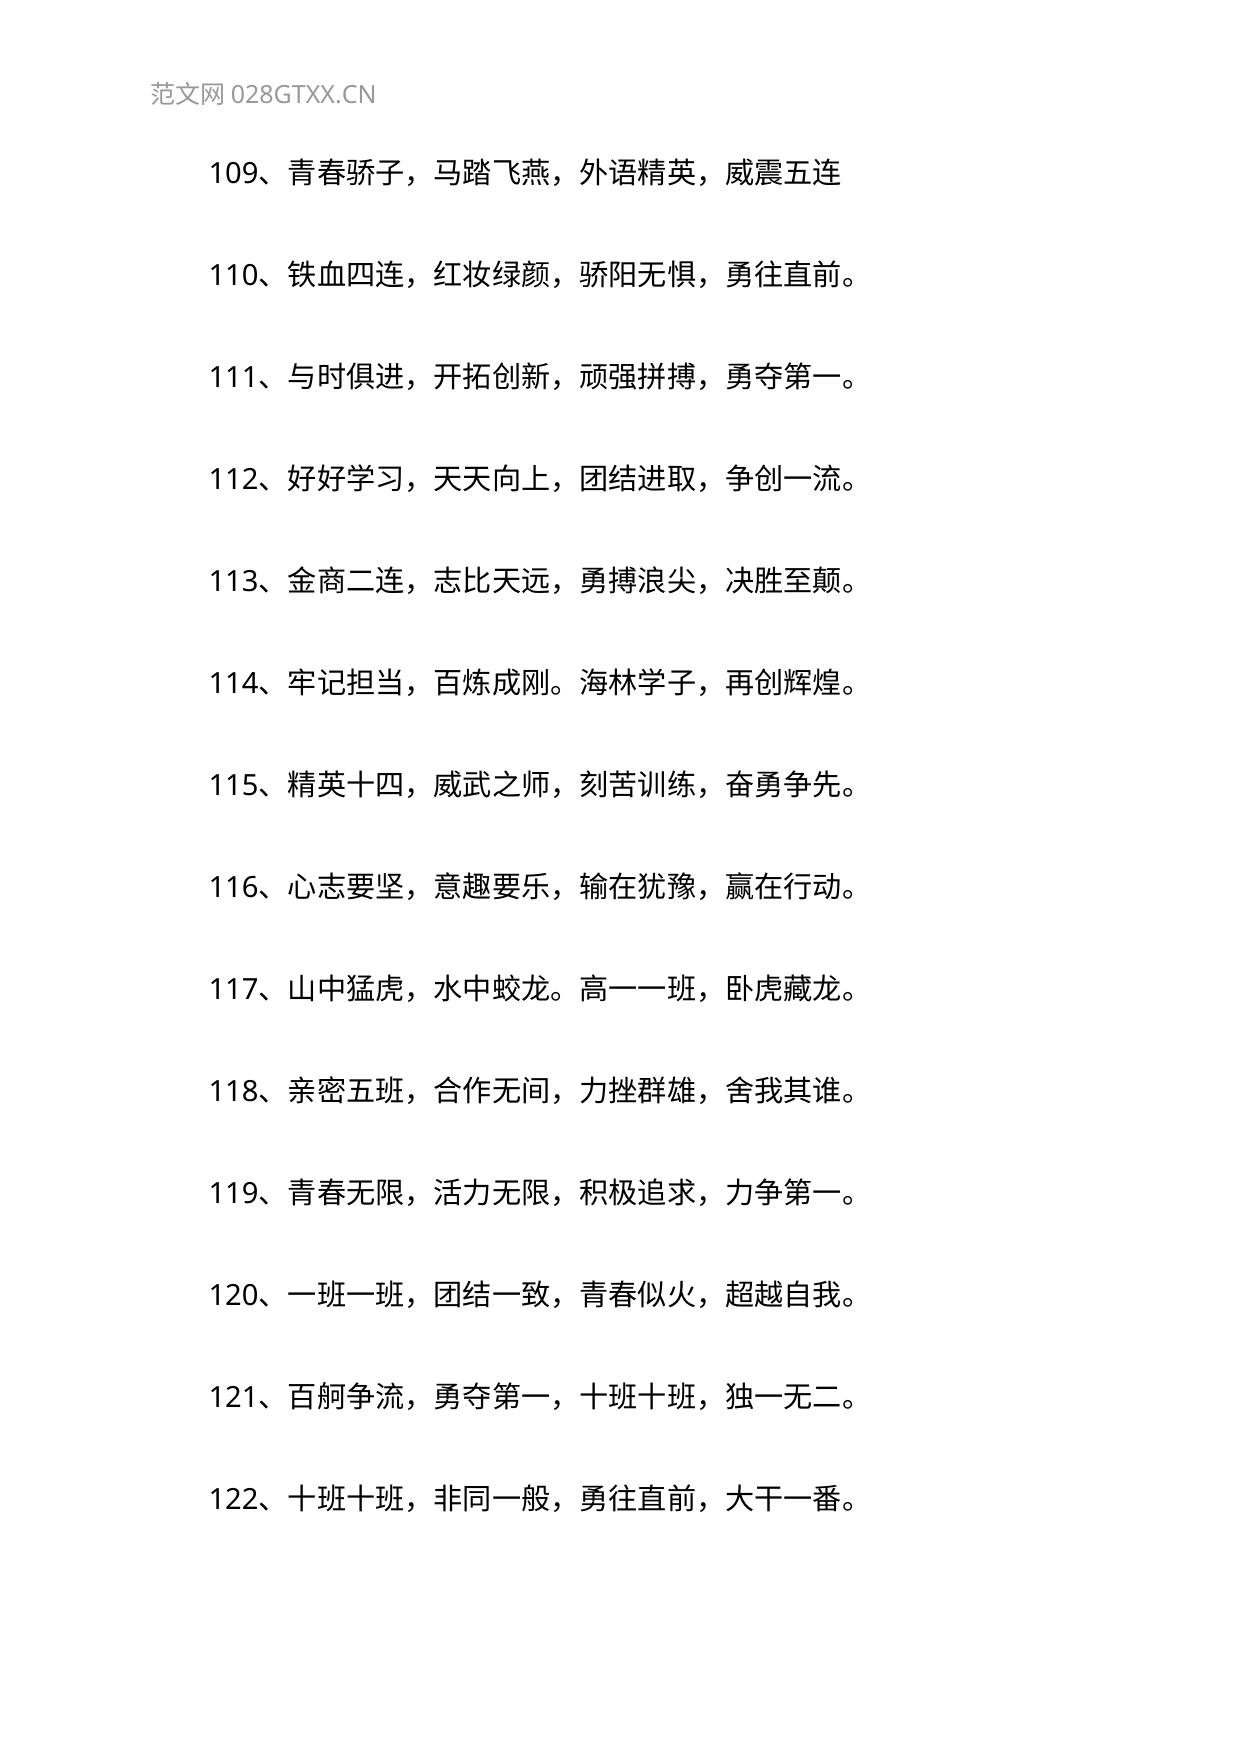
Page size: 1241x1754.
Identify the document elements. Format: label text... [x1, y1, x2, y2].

text 110、铁血四连，红妆绿颜，骄阳无惧，勇往直前。 [150, 252, 1090, 294]
text 121、百舸争流，勇夺第一，十班十班，独一无二。 [150, 1374, 1090, 1416]
text 112、好好学习，天天向上，团结进取，争创一流。 [150, 456, 1090, 498]
text 122、十班十班，非同一般，勇往直前，大干一番。 [150, 1476, 1090, 1518]
text 115、精英十四，威武之师，刻苦训练，奋勇争先。 [150, 762, 1090, 804]
text 116、心志要坚，意趣要乐，输在犹豫，赢在行动。 [150, 864, 1090, 906]
text 113、金商二连，志比天远，勇搏浪尖，决胜至颠。 [150, 558, 1090, 600]
text 111、与时俱进，开拓创新，顽强拼搏，勇夺第一。 [150, 354, 1090, 396]
text 120、一班一班，团结一致，青春似火，超越自我。 [150, 1272, 1090, 1314]
text 114、牢记担当，百炼成刚。海林学子，再创辉煌。 [150, 660, 1090, 702]
text 109、青春骄子，马踏飞燕，外语精英，威震五连 [150, 150, 1090, 192]
text 117、山中猛虎，水中蛟龙。高一一班，卧虎藏龙。 [150, 966, 1090, 1008]
text 118、亲密五班，合作无间，力挫群雄，舍我其谁。 [150, 1068, 1090, 1110]
text 119、青春无限，活力无限，积极追求，力争第一。 [150, 1170, 1090, 1212]
